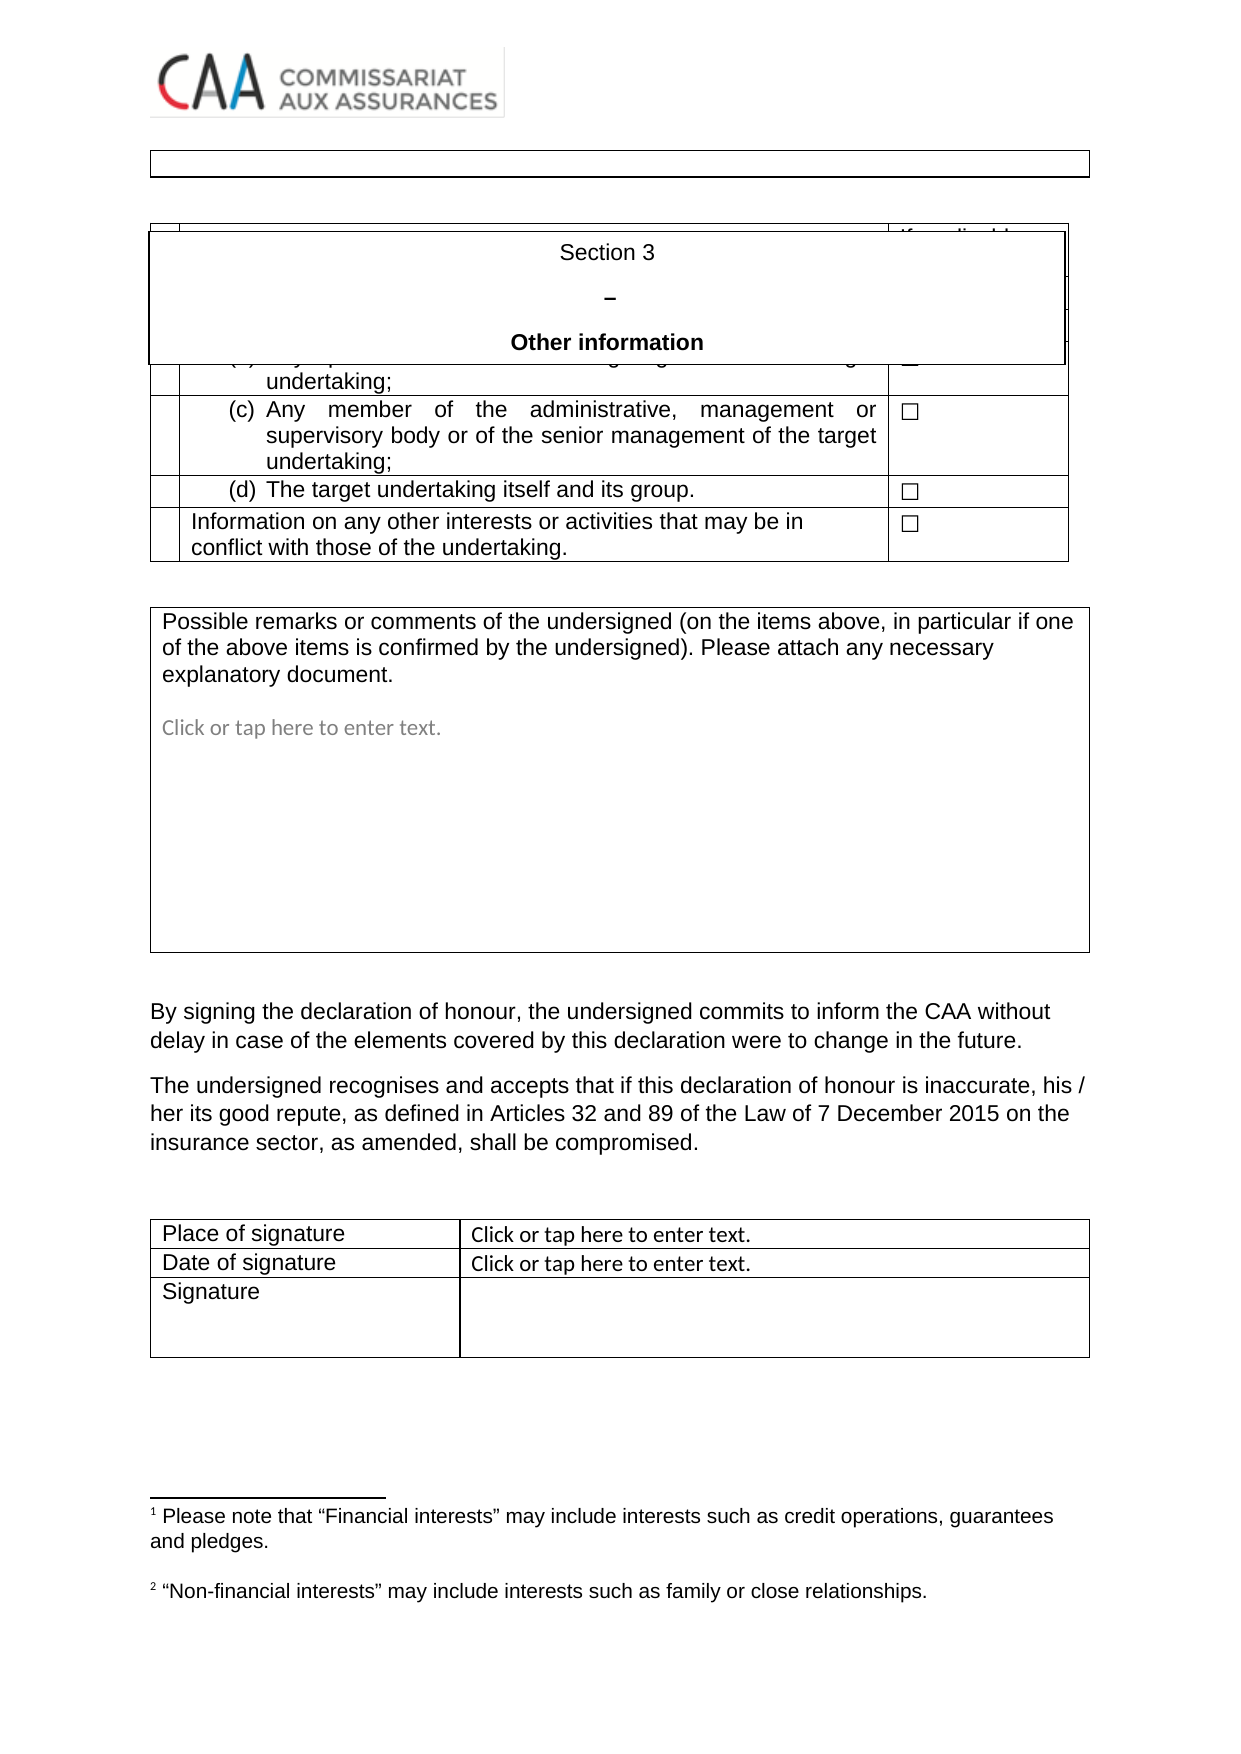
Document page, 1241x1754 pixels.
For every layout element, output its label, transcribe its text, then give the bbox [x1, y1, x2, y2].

table_cell The target undertaking itself and its group. [180, 476, 888, 507]
table_cell Information on any other interests or activities that may be in conflict with those of the undertaking. [180, 508, 888, 561]
table_cell [151, 476, 179, 507]
table_cell [461, 1278, 1089, 1357]
table_cell [151, 508, 179, 561]
table_header [151, 224, 179, 231]
table_cell Signature [151, 1278, 459, 1357]
table_header Possible remarks or comments of the undersigned (on the items above, in particular if one of the above items is confirmed by the undersigned). Please attach any necessary explanatory document. [151, 608, 1089, 713]
table_cell Date of signature [151, 1249, 459, 1277]
text The undersigned recognises and accepts that if this declaration of honour is inaccurate, his / her its good repute, as defined in Articles 32 and 89 of the Law of 7 December 2015 on the insurance sector, as amended, shall be compromised. [150, 1072, 1090, 1155]
table_cell Any member of the administrative, management or supervisory body or of the senior management of the target undertaking; [180, 396, 888, 475]
table_cell Any person entitled to voting rights of the target undertaking; [180, 365, 888, 394]
text By signing the declaration of honour, the undersigned commits to inform the CAA without delay in case of the elements covered by this declaration were to change in the future. [150, 998, 1090, 1053]
table_cell [151, 151, 1089, 176]
table_header Place of signature [151, 1220, 459, 1248]
picture [150, 47, 506, 119]
table_cell [151, 396, 179, 475]
table_cell [151, 365, 179, 394]
table_cell [889, 508, 1068, 561]
table_header [180, 224, 888, 231]
table_header If applicable, tick this box [889, 224, 1068, 276]
table_cell [151, 713, 1089, 952]
